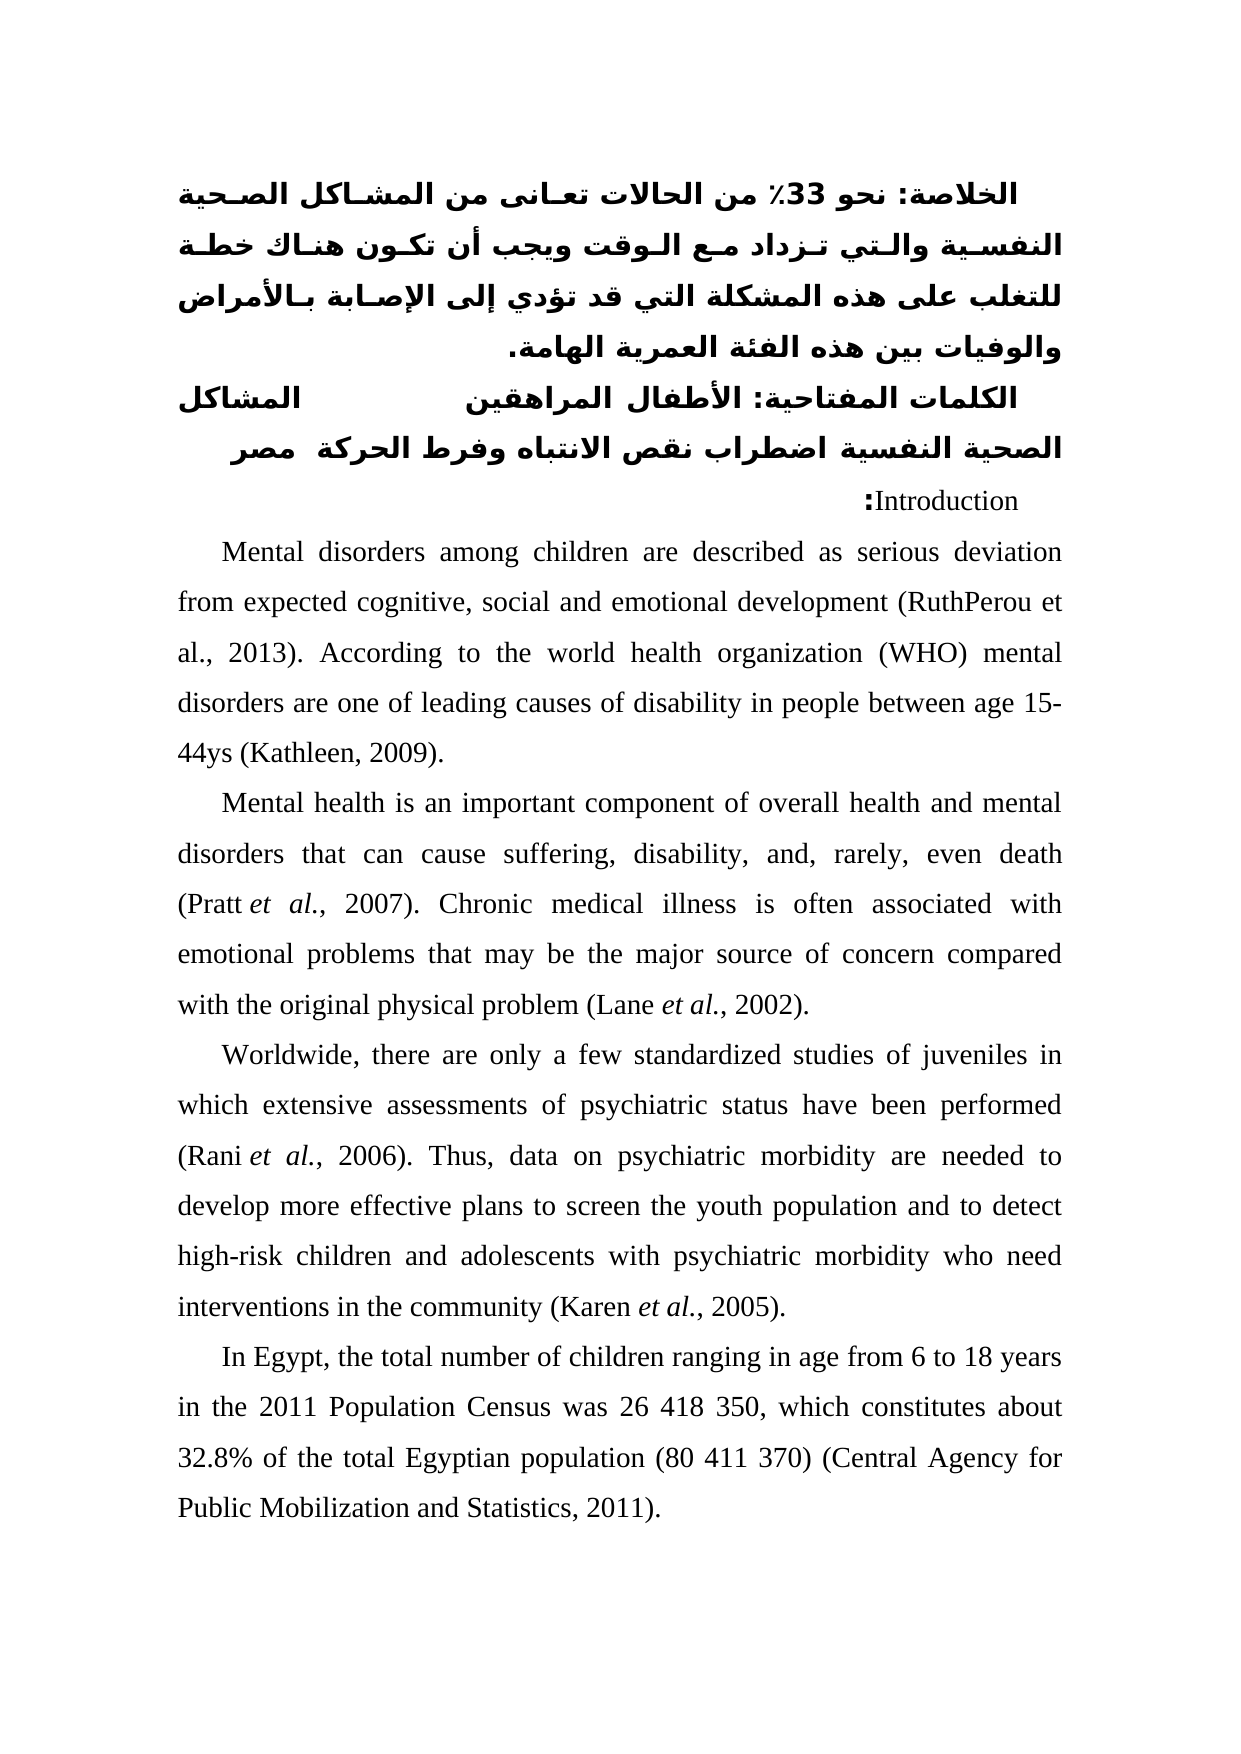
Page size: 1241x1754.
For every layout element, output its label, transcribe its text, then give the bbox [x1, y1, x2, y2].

text Mental health is an important component of overall health and mental disorders that can cause suffering, disability, and, rarely, even death (Pratt et al., 2007). Chronic medical illness is often associated with emotional problems that may be the major source of concern compared with the original physical problem (Lane et al., 2002). [177, 786, 1063, 1020]
text Introduction: [177, 483, 1063, 517]
text Worldwide, there are only a few standardized studies of juveniles in which extensive assessments of psychiatric status have been performed (Rani et al., 2006). Thus, data on psychiatric morbidity are needed to develop more effective plans to screen the youth population and to detect high-risk children and adolescents with psychiatric morbidity who need interventions in the community (Karen et al., 2005). [177, 1037, 1063, 1322]
text In Egypt, the total number of children ranging in age from 6 to 18 years in the 2011 Population Census was 26 418 350, which constitutes about 32.8% of the total Egyptian population (80 411 370) (Central Agency for Public Mobilization and Statistics, 2011). [177, 1339, 1063, 1523]
text Mental disorders among children are described as serious deviation from expected cognitive, social and emotional development (RuthPerou et al., 2013). According to the world health organization (WHO) mental disorders are one of leading causes of disability in people between age 15-44ys (Kathleen, 2009). [177, 534, 1063, 769]
text الخلاصة: نحو 33٪ من الحالات تعانى من المشاكل الصحية النفسية والتي تزداد مع الوقت ويجب أن تكون هناك خطة للتغلب على هذه المشكلة التي قد تؤدي إلى الإصابة بالأمراض والوفيات بين هذه الفئة العمرية الهامة. [177, 177, 1063, 364]
text الكلمات المفتاحية: الأطفال المراهقين المشاكل الصحية النفسية اضطراب نقص الانتباه وفرط الحركة مصر [177, 381, 1063, 466]
